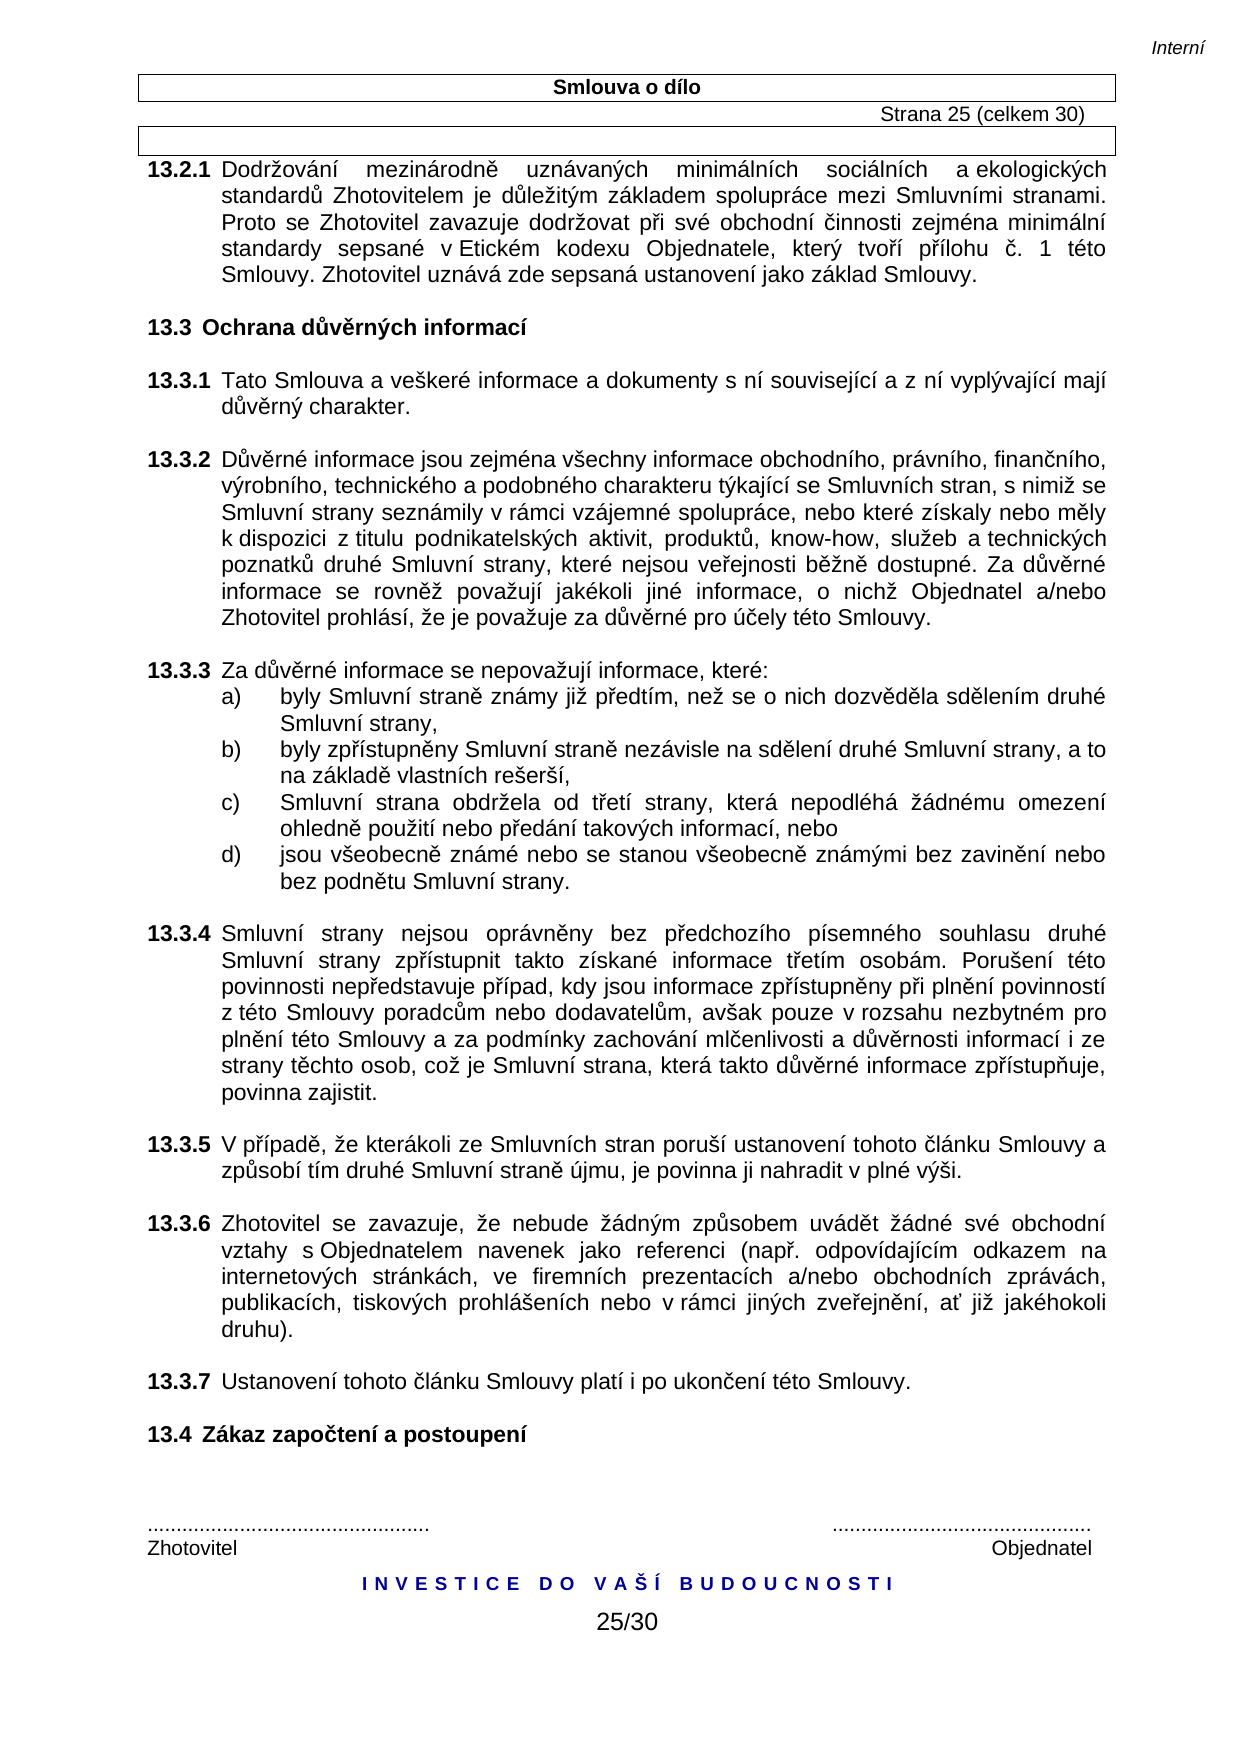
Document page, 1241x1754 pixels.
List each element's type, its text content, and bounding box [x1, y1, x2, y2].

list Smluvní strana obdržela od třetí strany, která nepodléhá žádnému omezení ohledně použití nebo předání takových informací, nebo [221, 788, 1107, 841]
text Tato Smlouva a veškeré informace a dokumenty s ní související a z ní vyplývající mají důvěrný charakter. [147, 367, 1107, 419]
list byly Smluvní straně známy již předtím, než se o nich dozvěděla sdělením druhé Smluvní strany, [221, 683, 1107, 736]
text Zhotovitel se zavazuje, že nebude žádným způsobem uvádět žádné své obchodní vztahy s Objednatelem navenek jako referenci (např. odpovídajícím odkazem na internetových stránkách, ve firemních prezentacích a/nebo obchodních zprávách, publikacích, tiskových prohlášeních nebo v rámci jiných zveřejnění, ať již jakéhokoli druhu). [147, 1210, 1107, 1342]
text Zákaz započtení a postoupení [147, 1421, 1107, 1447]
text Dodržování mezinárodně uznávaných minimálních sociálních a ekologických standardů Zhotovitelem je důležitým základem spolupráce mezi Smluvními stranami. Proto se Zhotovitel zavazuje dodržovat při své obchodní činnosti zejména minimální standardy sepsané v Etickém kodexu Objednatele, který tvoří přílohu č. 1 této Smlouvy. Zhotovitel uznává zde sepsaná ustanovení jako základ Smlouvy. [147, 156, 1107, 288]
list jsou všeobecně známé nebo se stanou všeobecně známými bez zavinění nebo bez podnětu Smluvní strany. [221, 841, 1107, 894]
text Důvěrné informace jsou zejména všechny informace obchodního, právního, finančního, výrobního, technického a podobného charakteru týkající se Smluvních stran, s nimiž se Smluvní strany seznámily v rámci vzájemné spolupráce, nebo které získaly nebo měly k dispozici z titulu podnikatelských aktivit, produktů, know-how, služeb a technických poznatků druhé Smluvní strany, které nejsou veřejnosti běžně dostupné. Za důvěrné informace se rovněž považují jakékoli jiné informace, o nichž Objednatel a/nebo Zhotovitel prohlásí, že je považuje za důvěrné pro účely této Smlouvy. [147, 446, 1107, 630]
text V případě, že kterákoli ze Smluvních stran poruší ustanovení tohoto článku Smlouvy a způsobí tím druhé Smluvní straně újmu, je povinna ji nahradit v plné výši. [147, 1131, 1107, 1184]
list byly zpřístupněny Smluvní straně nezávisle na sdělení druhé Smluvní strany, a to na základě vlastních rešerší, [221, 736, 1107, 788]
text Ochrana důvěrných informací [147, 314, 1107, 341]
text Smluvní strany nejsou oprávněny bez předchozího písemného souhlasu druhé Smluvní strany zpřístupnit takto získané informace třetím osobám. Porušení této povinnosti nepředstavuje případ, kdy jsou informace zpřístupněny při plnění povinností z této Smlouvy poradcům nebo dodavatelům, avšak pouze v rozsahu nezbytném pro plnění této Smlouvy a za podmínky zachování mlčenlivosti a důvěrnosti informací i ze strany těchto osob, což je Smluvní strana, která takto důvěrné informace zpřístupňuje, povinna zajistit. [147, 920, 1107, 1105]
text Za důvěrné informace se nepovažují informace, které: [147, 657, 1107, 683]
text Ustanovení tohoto článku Smlouvy platí i po ukončení této Smlouvy. [147, 1368, 1107, 1395]
